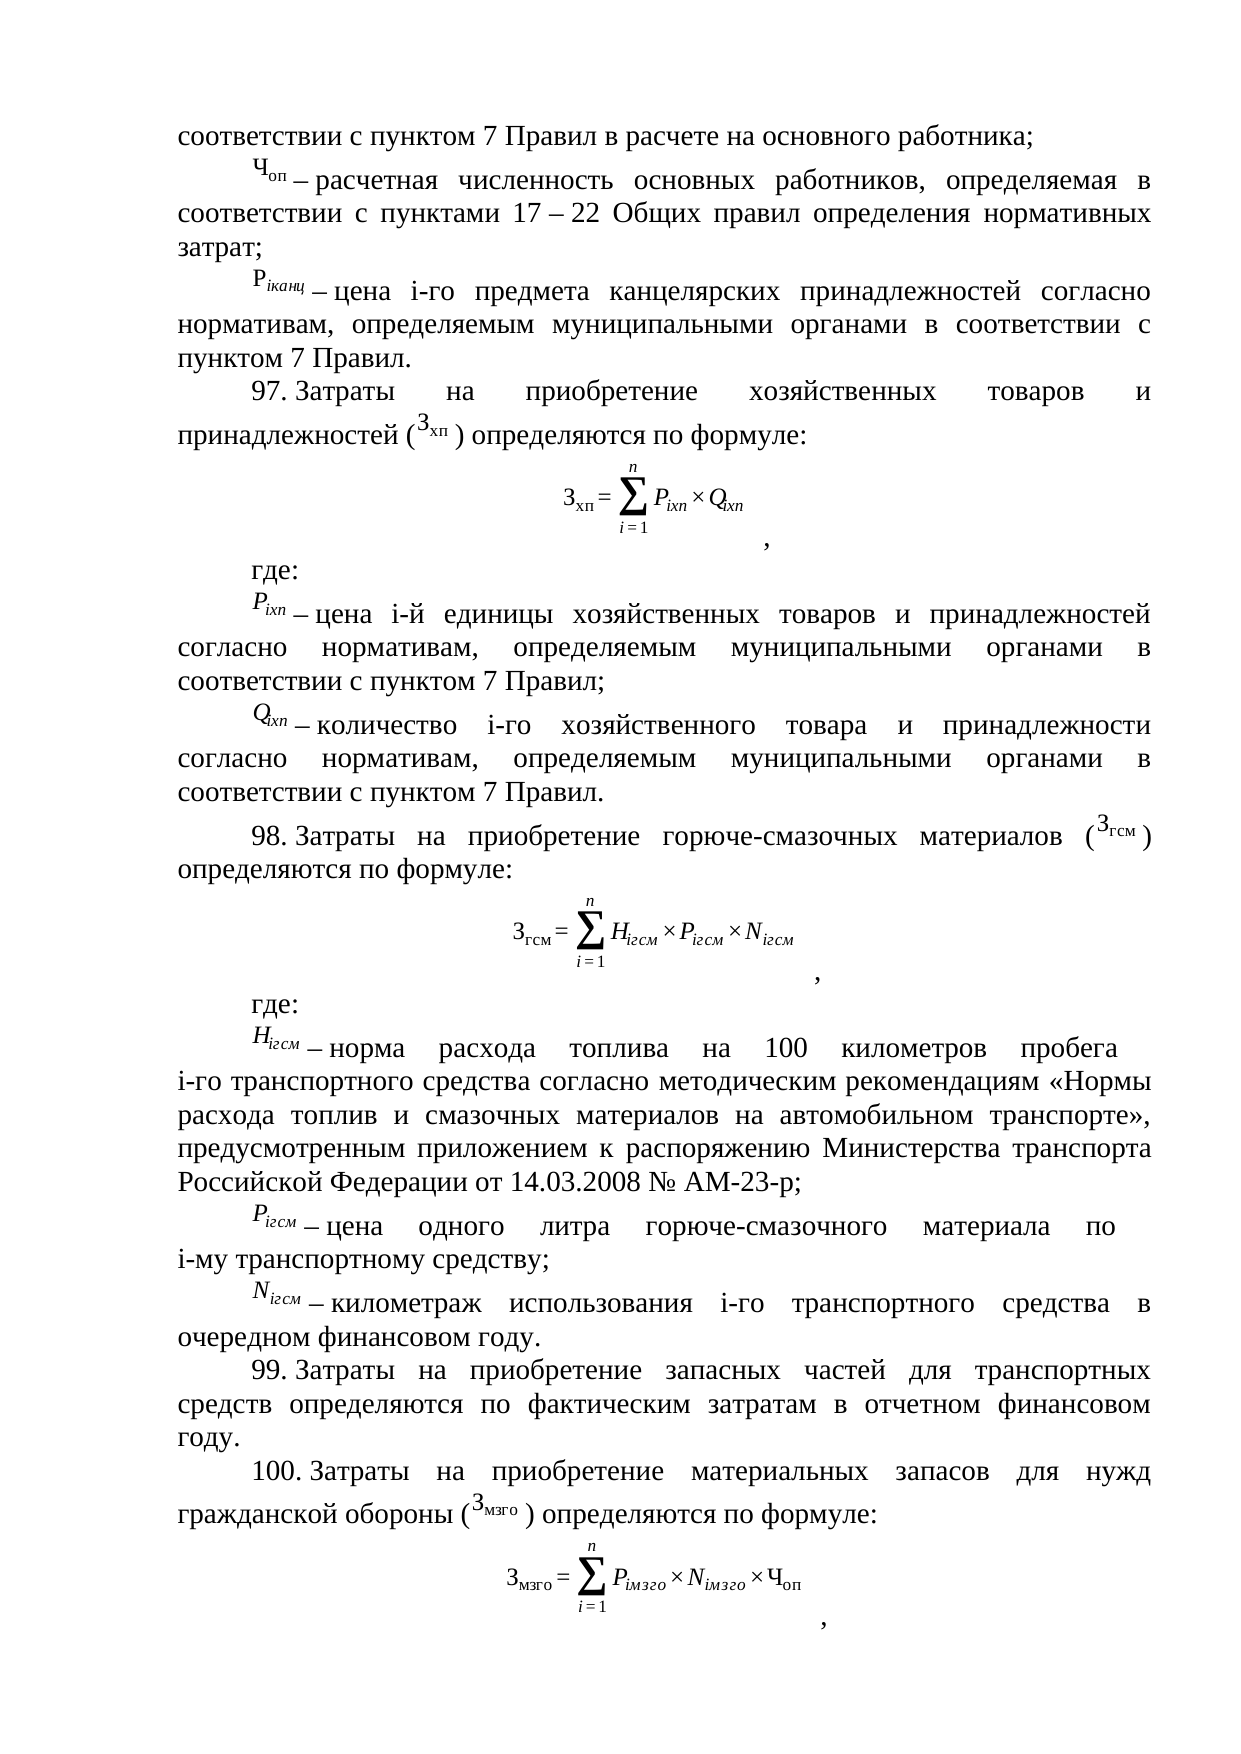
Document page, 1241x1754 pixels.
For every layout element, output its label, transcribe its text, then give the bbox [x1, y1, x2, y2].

text 100. Затраты на приобретение материальных запасов для нужд гражданской обороны () определяются по формуле: [177, 1453, 1152, 1530]
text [177, 118, 1152, 152]
text 97. Затраты на приобретение хозяйственных товаров и принадлежностей () определяются по формуле: [177, 373, 1152, 451]
text – норма расхода топлива на 100 километров пробега i-го транспортного средства согласно методическим рекомендациям «Нормы расхода топлив и смазочных материалов на автомобильном транспорте», предусмотренным приложением к распоряжению Министерства транспорта Российской Федерации от 14.03.2008 № AM-23-p; [177, 1020, 1152, 1198]
text 98. Затраты на приобретение горюче-смазочных материалов () определяются по формуле: [177, 807, 1152, 885]
text , [177, 1530, 1152, 1632]
text , [177, 885, 1152, 986]
text – цена i-й единицы хозяйственных товаров и принадлежностей согласно нормативам, определяемым муниципальными органами в соответствии с пунктом 7 Правил; [177, 586, 1152, 697]
text – количество i-гo хозяйственного товара и принадлежности согласно нормативам, определяемым муниципальными органами в соответствии с пунктом 7 Правил. [177, 697, 1152, 807]
text где: [177, 552, 1152, 586]
text где: [177, 986, 1152, 1020]
text – километраж использования i-гo транспортного средства в очередном финансовом году. [177, 1275, 1152, 1352]
text 99. Затраты на приобретение запасных частей для транспортных средств определяются по фактическим затратам в отчетном финансовом году. [177, 1352, 1152, 1453]
text , [177, 451, 1152, 552]
text – расчетная численность основных работников, определяемая в соответствии с пунктами 17 – 22 Общих правил определения нормативных затрат; [177, 152, 1152, 262]
text – цена i-гo предмета канцелярских принадлежностей согласно нормативам, определяемым муниципальными органами в соответствии с пунктом 7 Правил. [177, 262, 1152, 373]
text – цена одного литра горюче-смазочного материала по i-му транспортному средству; [177, 1198, 1152, 1275]
